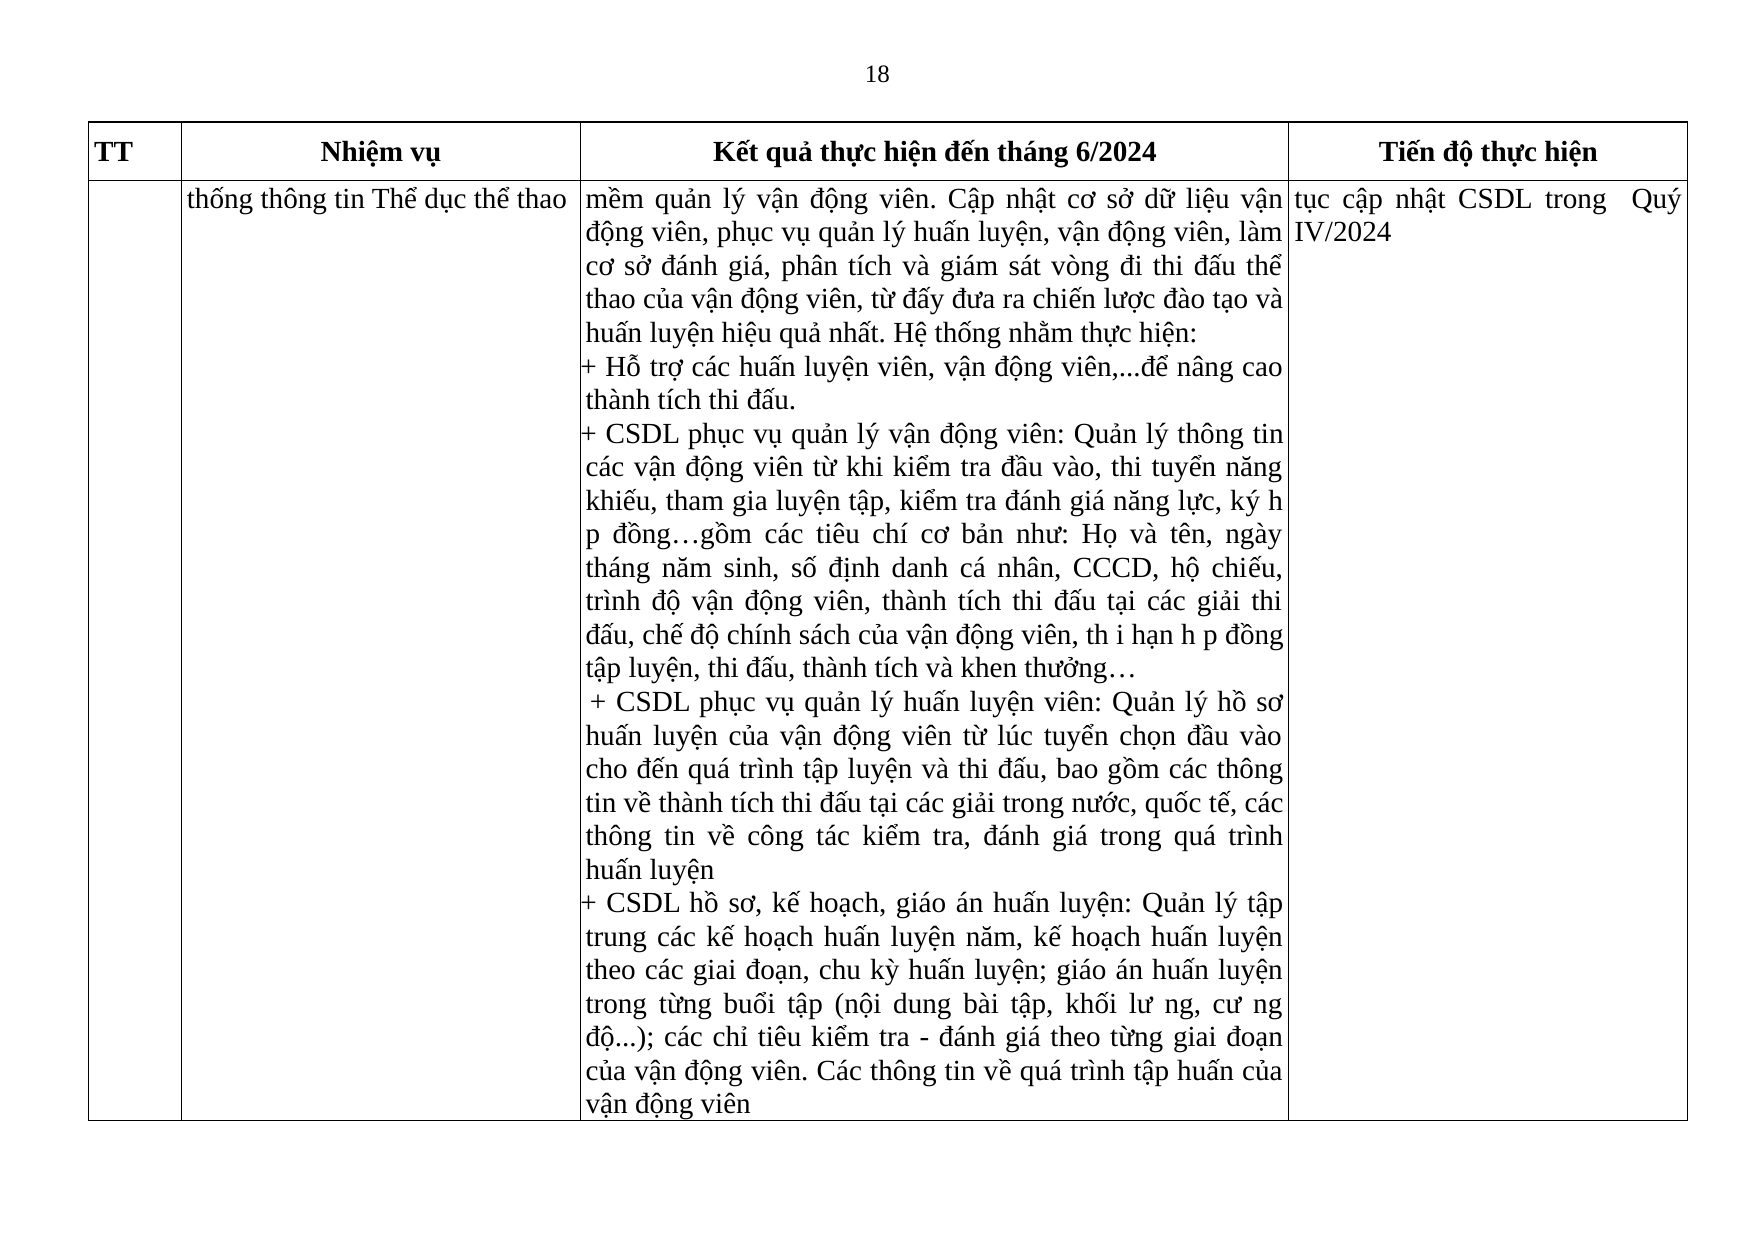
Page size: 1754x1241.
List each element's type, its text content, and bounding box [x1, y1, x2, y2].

table_header Tiến độ thực hiện [1289, 123, 1687, 180]
table_header Kết quả thực hiện đến tháng 6/2024 [581, 123, 1288, 180]
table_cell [1289, 181, 1687, 1120]
table_header Nhiệm vụ [182, 123, 580, 180]
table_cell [581, 181, 1288, 1120]
table_header TT [89, 123, 181, 180]
table_cell 2 [89, 181, 181, 1120]
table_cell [182, 181, 580, 1120]
